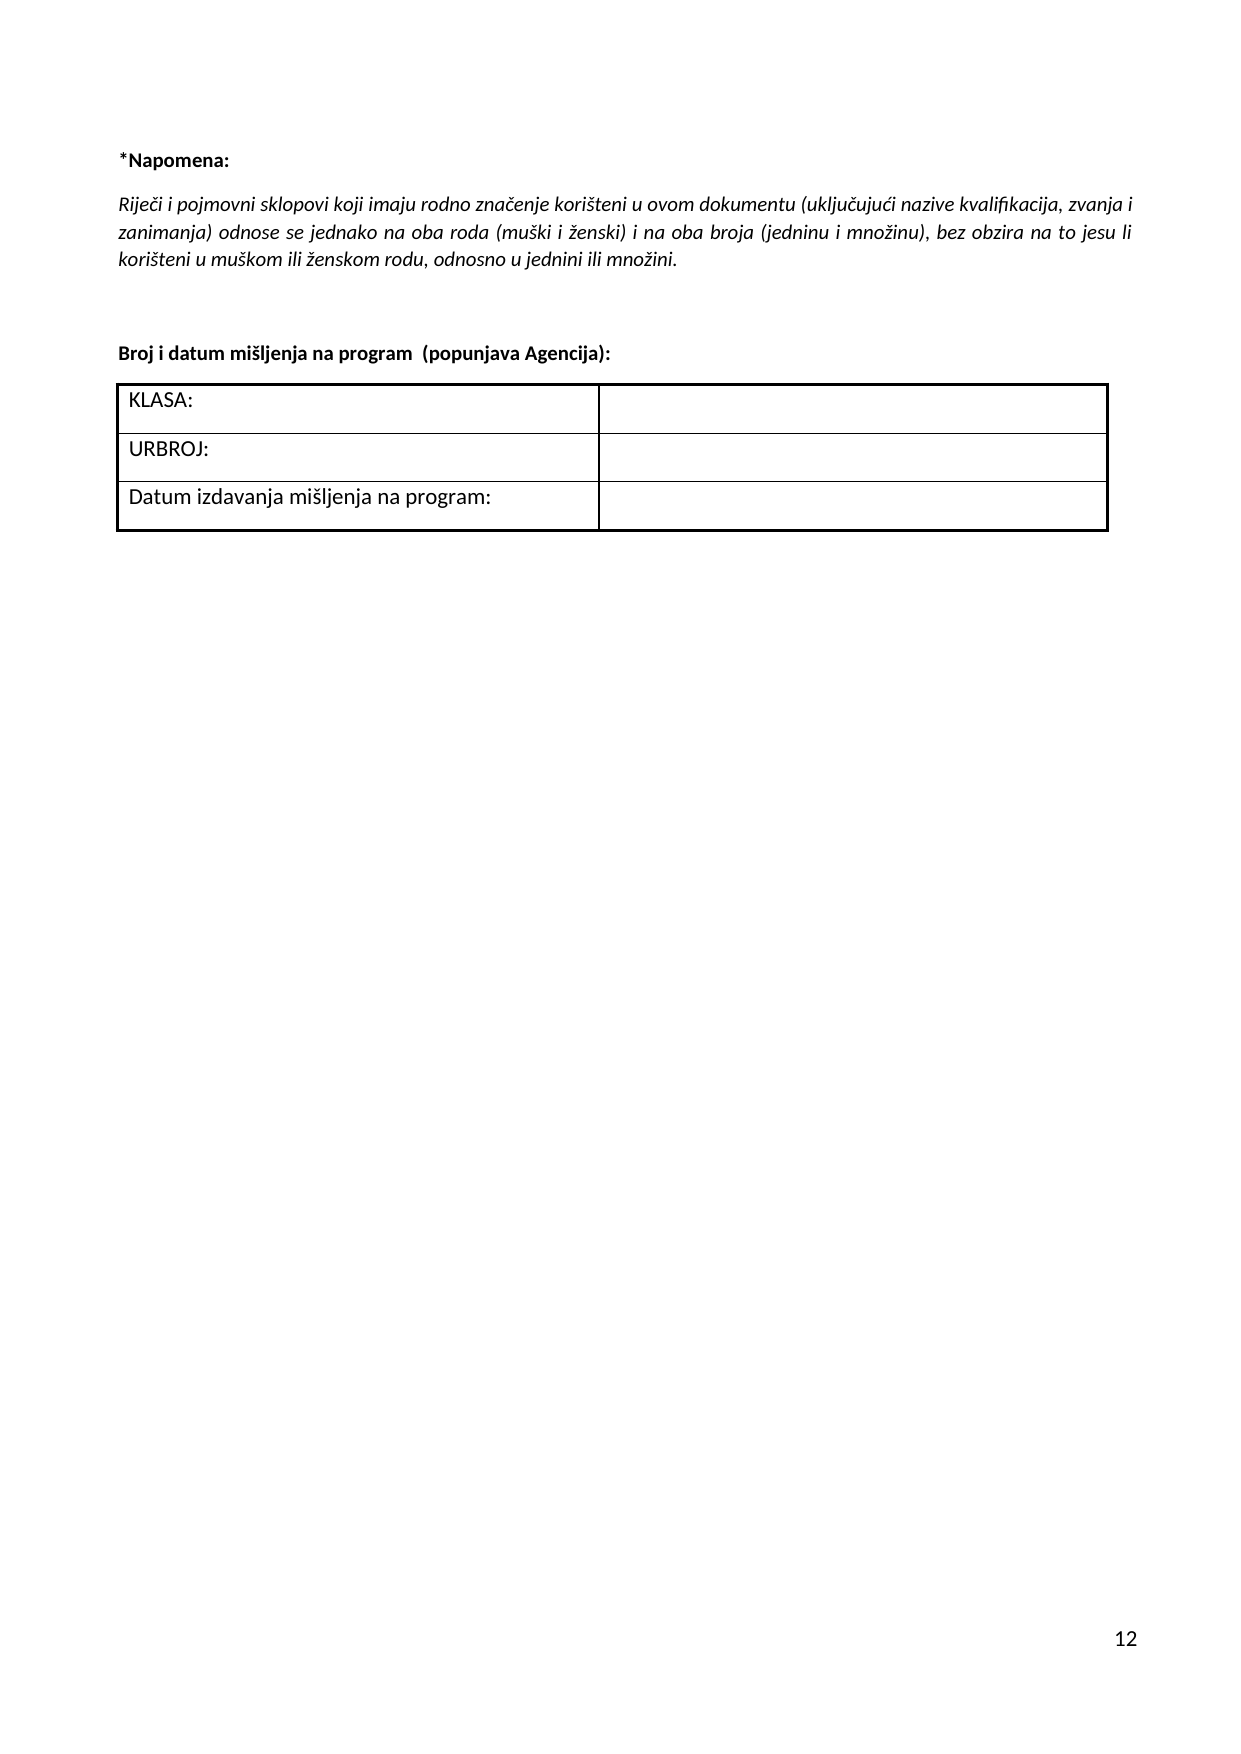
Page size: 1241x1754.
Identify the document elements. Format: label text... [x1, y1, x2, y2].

table_cell URBROJ: [119, 434, 598, 481]
table_cell [600, 482, 1106, 529]
table_header [600, 386, 1106, 432]
text Riječi i pojmovni sklopovi koji imaju rodno značenje korišteni u ovom dokumentu (uključujući nazive kvalifikacija, zvanja i zanimanja) odnose se jednako na oba roda (muški i ženski) i na oba broja (jedninu i množinu), bez obzira na to jesu li korišteni u muškom ili ženskom rodu, odnosno u jednini ili množini. [118, 192, 1137, 272]
text *Napomena: [118, 148, 1137, 173]
text Broj i datum mišljenja na program (popunjava Agencija): [118, 334, 1137, 366]
table_cell [600, 434, 1106, 481]
table_header KLASA: [119, 386, 598, 432]
table_cell Datum izdavanja mišljenja na program: [119, 482, 598, 529]
